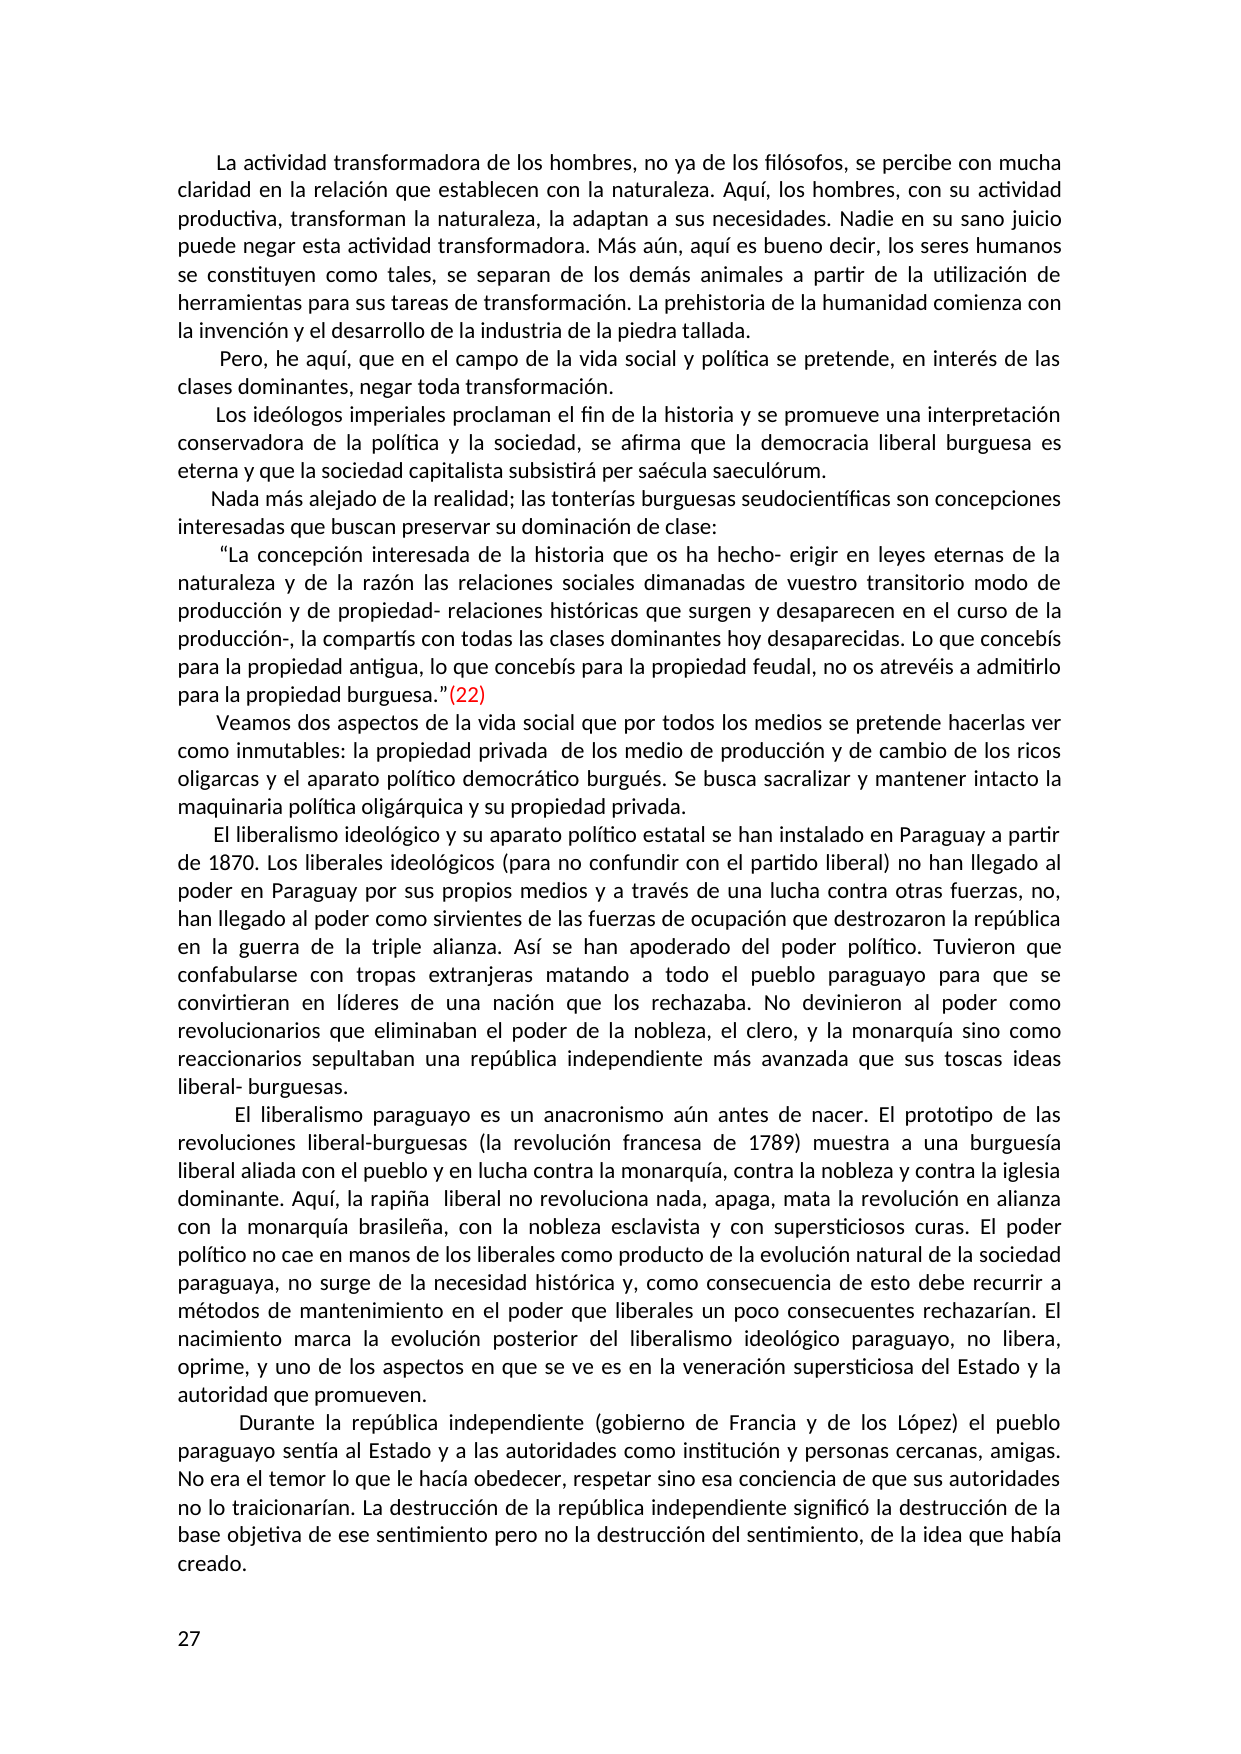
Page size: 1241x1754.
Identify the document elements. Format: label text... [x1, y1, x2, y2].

text Los ideólogos imperiales proclaman el fin de la historia y se promueve una interpretación conservadora de la política y la sociedad, se afirma que la democracia liberal burguesa es eterna y que la sociedad capitalista subsistirá per saécula saeculórum. [177, 400, 1063, 484]
text La actividad transformadora de los hombres, no ya de los filósofos, se percibe con mucha claridad en la relación que establecen con la naturaleza. Aquí, los hombres, con su actividad productiva, transforman la naturaleza, la adaptan a sus necesidades. Nadie en su sano juicio puede negar esta actividad transformadora. Más aún, aquí es bueno decir, los seres humanos se constituyen como tales, se separan de los demás animales a partir de la utilización de herramientas para sus tareas de transformación. La prehistoria de la humanidad comienza con la invención y el desarrollo de la industria de la piedra tallada. [177, 148, 1063, 344]
text Pero, he aquí, que en el campo de la vida social y política se pretende, en interés de las clases dominantes, negar toda transformación. [177, 344, 1063, 400]
text El liberalismo ideológico y su aparato político estatal se han instalado en Paraguay a partir de 1870. Los liberales ideológicos (para no confundir con el partido liberal) no han llegado al poder en Paraguay por sus propios medios y a través de una lucha contra otras fuerzas, no, han llegado al poder como sirvientes de las fuerzas de ocupación que destrozaron la república en la guerra de la triple alianza. Así se han apoderado del poder político. Tuvieron que confabularse con tropas extranjeras matando a todo el pueblo paraguayo para que se convirtieran en líderes de una nación que los rechazaba. No devinieron al poder como revolucionarios que eliminaban el poder de la nobleza, el clero, y la monarquía sino como reaccionarios sepultaban una república independiente más avanzada que sus toscas ideas liberal- burguesas. [177, 820, 1063, 1100]
text Durante la república independiente (gobierno de Francia y de los López) el pueblo paraguayo sentía al Estado y a las autoridades como institución y personas cercanas, amigas. No era el temor lo que le hacía obedecer, respetar sino esa conciencia de que sus autoridades no lo traicionarían. La destrucción de la república independiente significó la destrucción de la base objetiva de ese sentimiento pero no la destrucción del sentimiento, de la idea que había creado. [177, 1408, 1063, 1577]
text Nada más alejado de la realidad; las tonterías burguesas seudocientíficas son concepciones interesadas que buscan preservar su dominación de clase: [177, 484, 1063, 540]
text “La concepción interesada de la historia que os ha hecho- erigir en leyes eternas de la naturaleza y de la razón las relaciones sociales dimanadas de vuestro transitorio modo de producción y de propiedad- relaciones históricas que surgen y desaparecen en el curso de la producción-, la compartís con todas las clases dominantes hoy desaparecidas. Lo que concebís para la propiedad antigua, lo que concebís para la propiedad feudal, no os atrevéis a admitirlo para la propiedad burguesa.”(22) [177, 540, 1063, 708]
text Veamos dos aspectos de la vida social que por todos los medios se pretende hacerlas ver como inmutables: la propiedad privada de los medio de producción y de cambio de los ricos oligarcas y el aparato político democrático burgués. Se busca sacralizar y mantener intacto la maquinaria política oligárquica y su propiedad privada. [177, 708, 1063, 820]
text El liberalismo paraguayo es un anacronismo aún antes de nacer. El prototipo de las revoluciones liberal-burguesas (la revolución francesa de 1789) muestra a una burguesía liberal aliada con el pueblo y en lucha contra la monarquía, contra la nobleza y contra la iglesia dominante. Aquí, la rapiña liberal no revoluciona nada, apaga, mata la revolución en alianza con la monarquía brasileña, con la nobleza esclavista y con supersticiosos curas. El poder político no cae en manos de los liberales como producto de la evolución natural de la sociedad paraguaya, no surge de la necesidad histórica y, como consecuencia de esto debe recurrir a métodos de mantenimiento en el poder que liberales un poco consecuentes rechazarían. El nacimiento marca la evolución posterior del liberalismo ideológico paraguayo, no libera, oprime, y uno de los aspectos en que se ve es en la veneración supersticiosa del Estado y la autoridad que promueven. [177, 1100, 1063, 1408]
